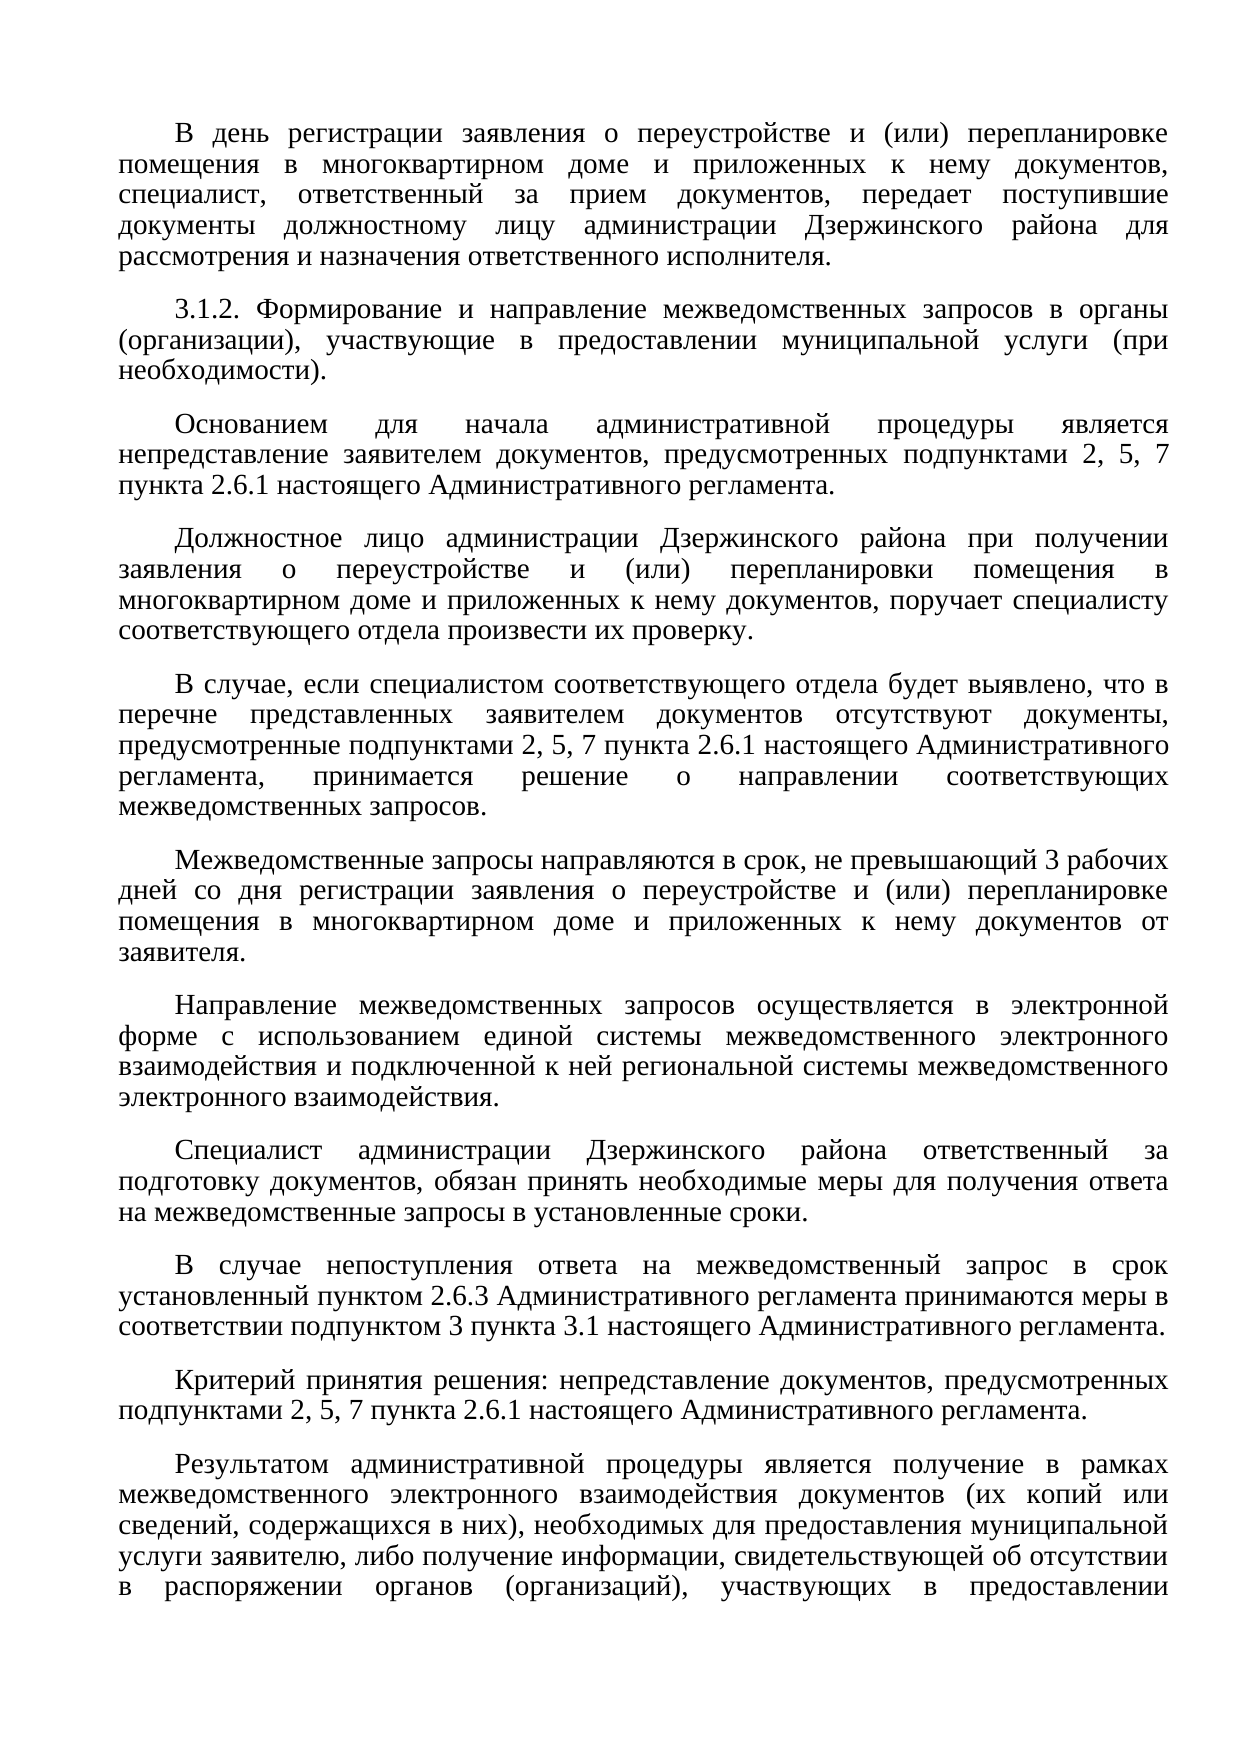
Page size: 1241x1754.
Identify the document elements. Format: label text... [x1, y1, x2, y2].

text 3.1.2. Формирование и направление межведомственных запросов в органы (организации), участвующие в предоставлении муниципальной услуги (при необходимости). [118, 294, 1169, 386]
text Основанием для начала административной процедуры является непредставление заявителем документов, предусмотренных подпунктами 2, 5, 7 пункта 2.6.1 настоящего Административного регламента. [118, 409, 1169, 501]
text В случае непоступления ответа на межведомственный запрос в срок установленный пунктом 2.6.3 Административного регламента принимаются меры в соответствии подпунктом 3 пункта 3.1 настоящего Административного регламента. [118, 1250, 1169, 1342]
text Критерий принятия решения: непредставление документов, предусмотренных подпунктами 2, 5, 7 пункта 2.6.1 настоящего Административного регламента. [118, 1365, 1169, 1426]
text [118, 1449, 1169, 1602]
text В случае, если специалистом соответствующего отдела будет выявлено, что в перечне представленных заявителем документов отсутствуют документы, предусмотренные подпунктами 2, 5, 7 пункта 2.6.1 настоящего Административного регламента, принимается решение о направлении соответствующих межведомственных запросов. [118, 669, 1169, 822]
text Специалист администрации Дзержинского района ответственный за подготовку документов, обязан принять необходимые меры для получения ответа на межведомственные запросы в установленные сроки. [118, 1135, 1169, 1227]
text В день регистрации заявления о переустройстве и (или) перепланировке помещения в многоквартирном доме и приложенных к нему документов, специалист, ответственный за прием документов, передает поступившие документы должностному лицу администрации Дзержинского района для рассмотрения и назначения ответственного исполнителя. [118, 118, 1169, 271]
text Межведомственные запросы направляются в срок, не превышающий 3 рабочих дней со дня регистрации заявления о переустройстве и (или) перепланировке помещения в многоквартирном доме и приложенных к нему документов от заявителя. [118, 845, 1169, 967]
text Направление межведомственных запросов осуществляется в электронной форме с использованием единой системы межведомственного электронного взаимодействия и подключенной к ней региональной системы межведомственного электронного взаимодействия. [118, 990, 1169, 1112]
text Должностное лицо администрации Дзержинского района при получении заявления о переустройстве и (или) перепланировки помещения в многоквартирном доме и приложенных к нему документов, поручает специалисту соответствующего отдела произвести их проверку. [118, 523, 1169, 646]
